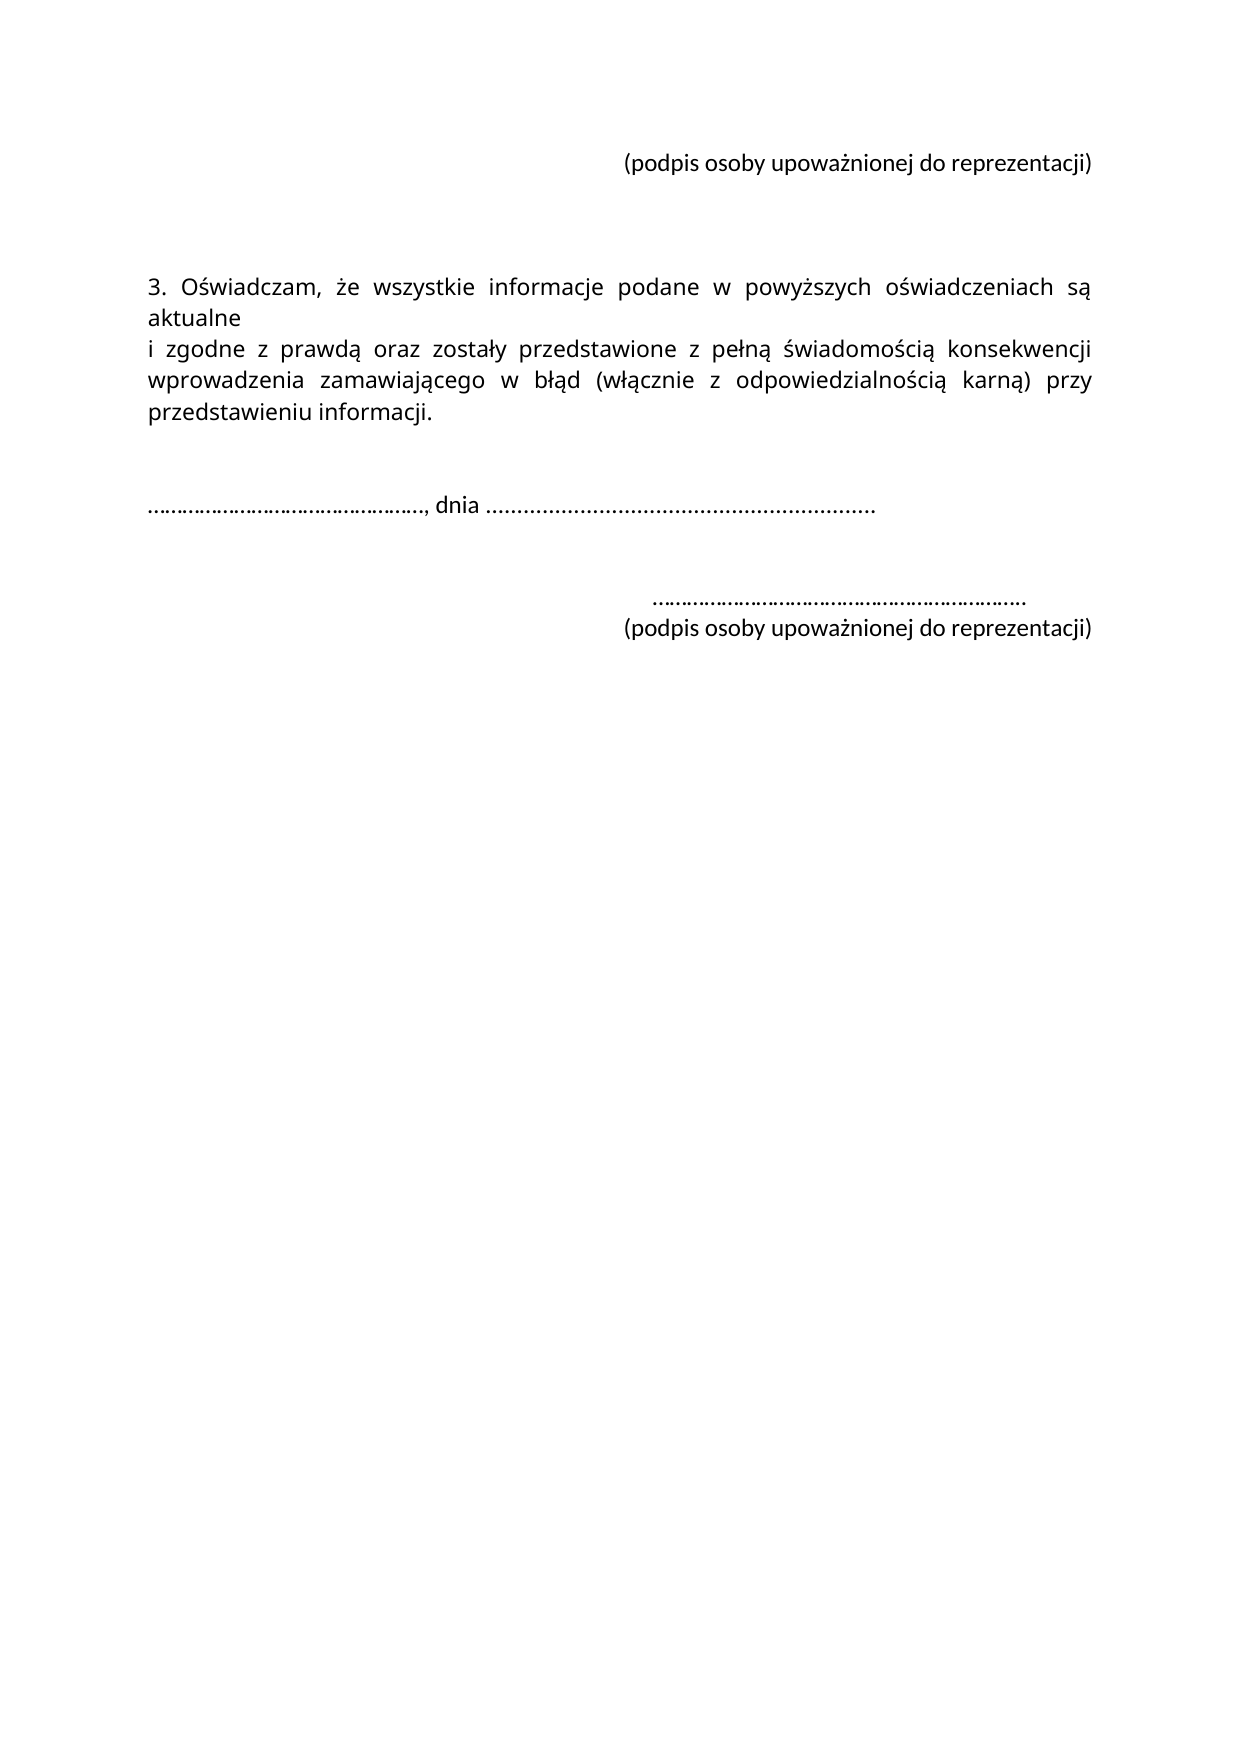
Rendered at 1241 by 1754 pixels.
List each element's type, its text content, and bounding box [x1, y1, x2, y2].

text …………………………………………, dnia .............................................................. [148, 489, 1093, 520]
text ……………………………………………………….. [148, 581, 1093, 612]
text (podpis osoby upoważnionej do reprezentacji) [148, 148, 1093, 178]
text 3. Oświadczam, że wszystkie informacje podane w powyższych oświadczeniach są aktualne i zgodne z prawdą oraz zostały przedstawione z pełną świadomością konsekwencji wprowadzenia zamawiającego w błąd (włącznie z odpowiedzialnością karną) przy przedstawieniu informacji. [148, 270, 1093, 427]
text (podpis osoby upoważnionej do reprezentacji) [148, 612, 1093, 642]
